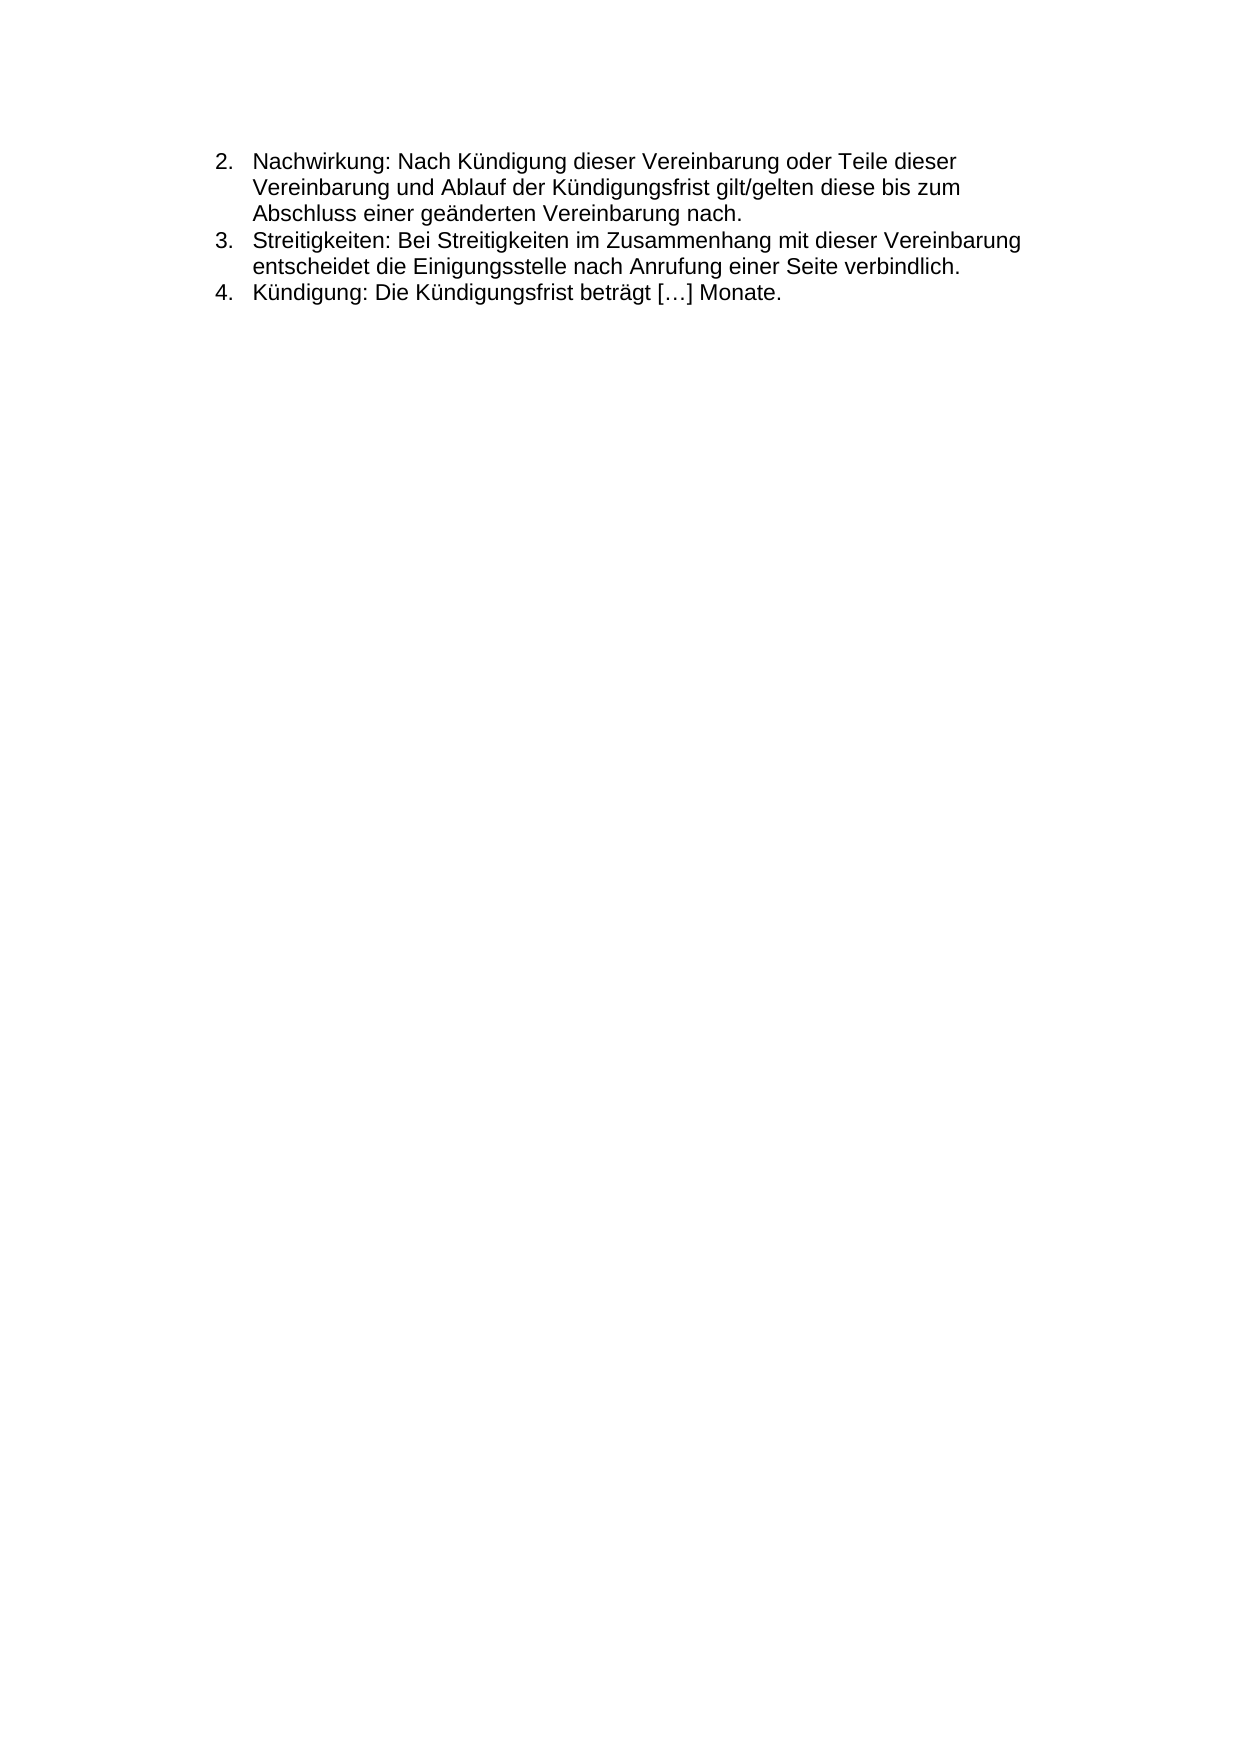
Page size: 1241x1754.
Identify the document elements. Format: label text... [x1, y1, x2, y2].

list Kündigung: Die Kündigungsfrist beträgt […] Monate. [215, 279, 1063, 306]
list Streitigkeiten: Bei Streitigkeiten im Zusammenhang mit dieser Vereinbarung entscheidet die Einigungsstelle nach Anrufung einer Seite verbindlich. [215, 227, 1063, 279]
list Nachwirkung: Nach Kündigung dieser Vereinbarung oder Teile dieser Vereinbarung und Ablauf der Kündigungsfrist gilt/gelten diese bis zum Abschluss einer geänderten Vereinbarung nach. [215, 148, 1063, 227]
